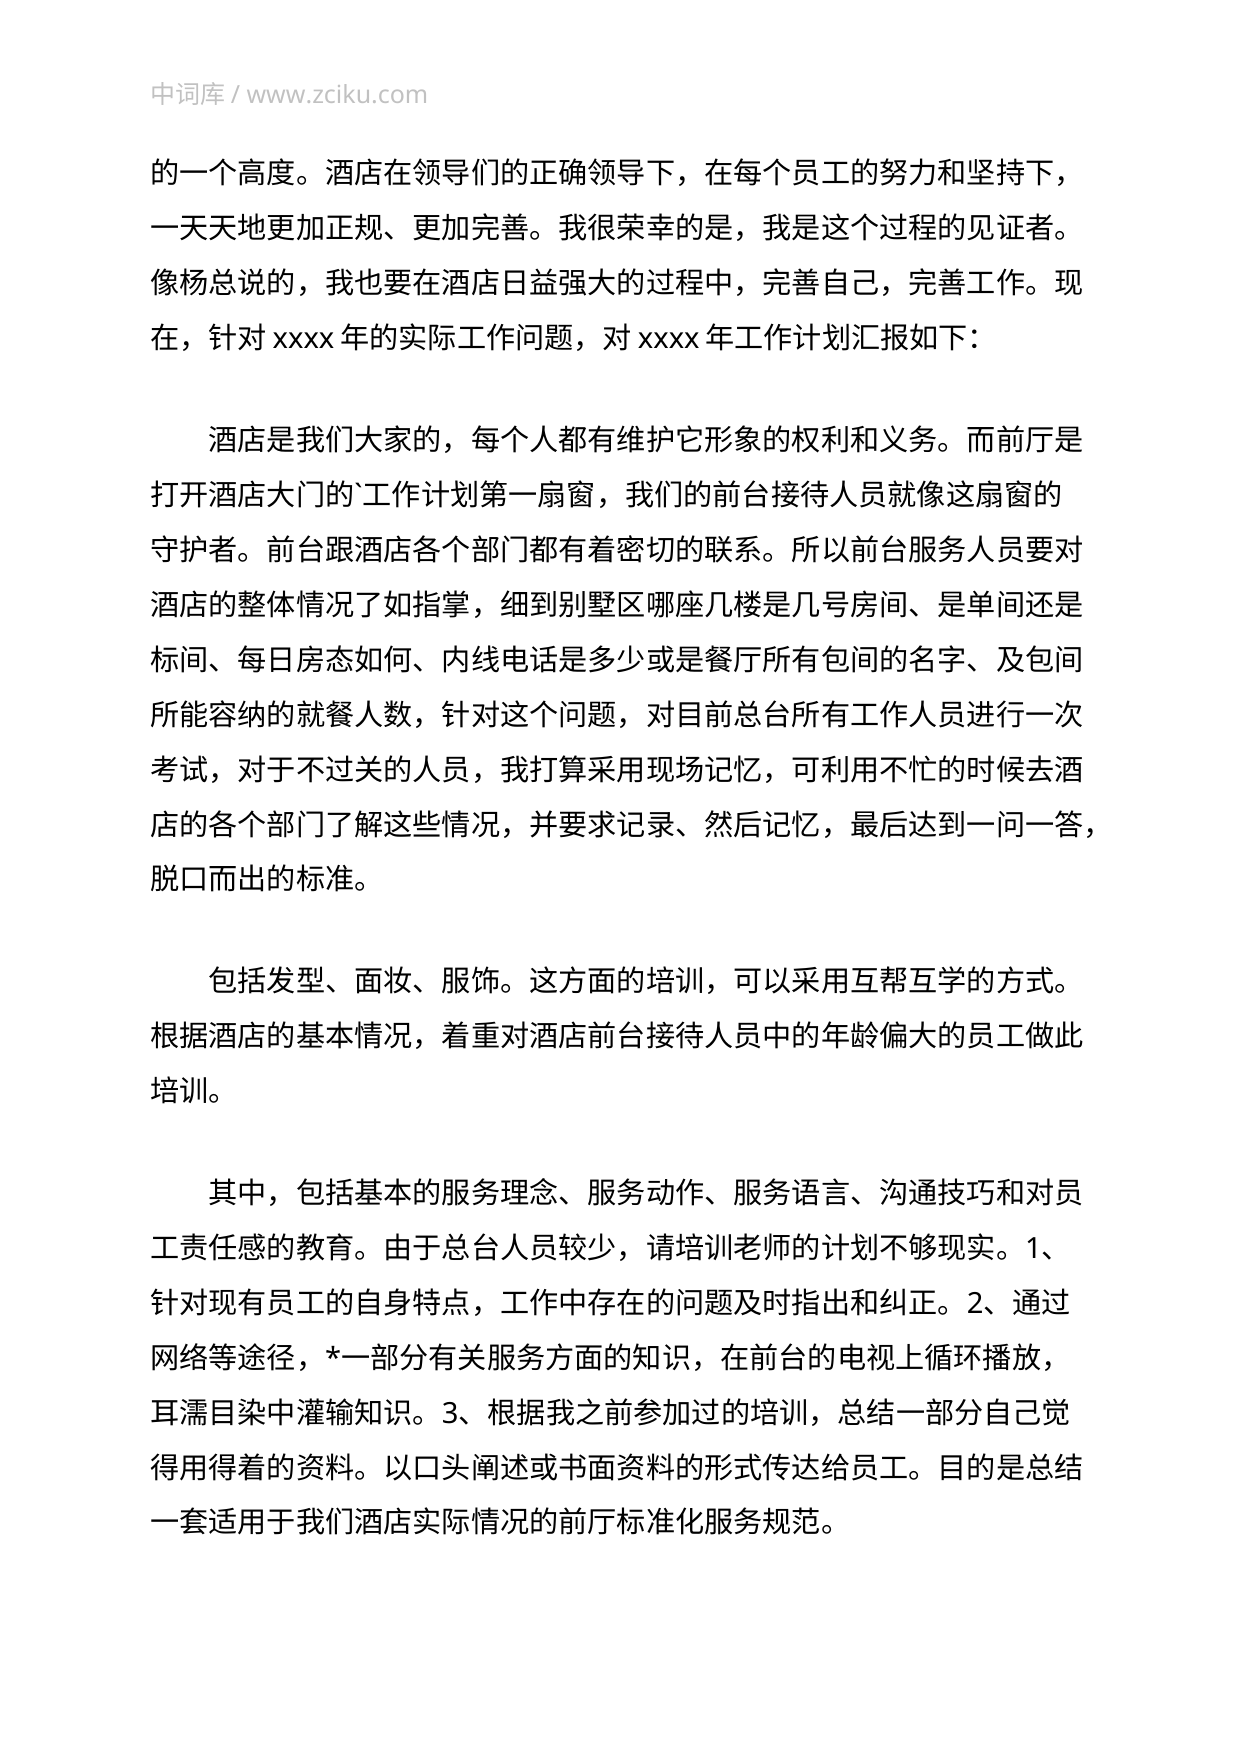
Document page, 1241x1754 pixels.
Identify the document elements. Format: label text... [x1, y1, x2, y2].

text 其中，包括基本的服务理念、服务动作、服务语言、沟通技巧和对员工责任感的教育。由于总台人员较少，请培训老师的计划不够现实。1、针对现有员工的自身特点，工作中存在的问题及时指出和纠正。2、通过网络等途径，*一部分有关服务方面的知识，在前台的电视上循环播放，耳濡目染中灌输知识。3、根据我之前参加过的培训，总结一部分自己觉得用得着的资料。以口头阐述或书面资料的形式传达给员工。目的是总结一套适用于我们酒店实际情况的前厅标准化服务规范。 [150, 1169, 1090, 1541]
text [150, 150, 1090, 357]
text 包括发型、面妆、服饰。这方面的培训，可以采用互帮互学的方式。根据酒店的基本情况，着重对酒店前台接待人员中的年龄偏大的员工做此培训。 [150, 958, 1090, 1110]
text 酒店是我们大家的，每个人都有维护它形象的权利和义务。而前厅是打开酒店大门的`工作计划第一扇窗，我们的前台接待人员就像这扇窗的守护者。前台跟酒店各个部门都有着密切的联系。所以前台服务人员要对酒店的整体情况了如指掌，细到别墅区哪座几楼是几号房间、是单间还是标间、每日房态如何、内线电话是多少或是餐厅所有包间的名字、及包间所能容纳的就餐人数，针对这个问题，对目前总台所有工作人员进行一次考试，对于不过关的人员，我打算采用现场记忆，可利用不忙的时候去酒店的各个部门了解这些情况，并要求记录、然后记忆，最后达到一问一答，脱口而出的标准。 [150, 417, 1090, 898]
